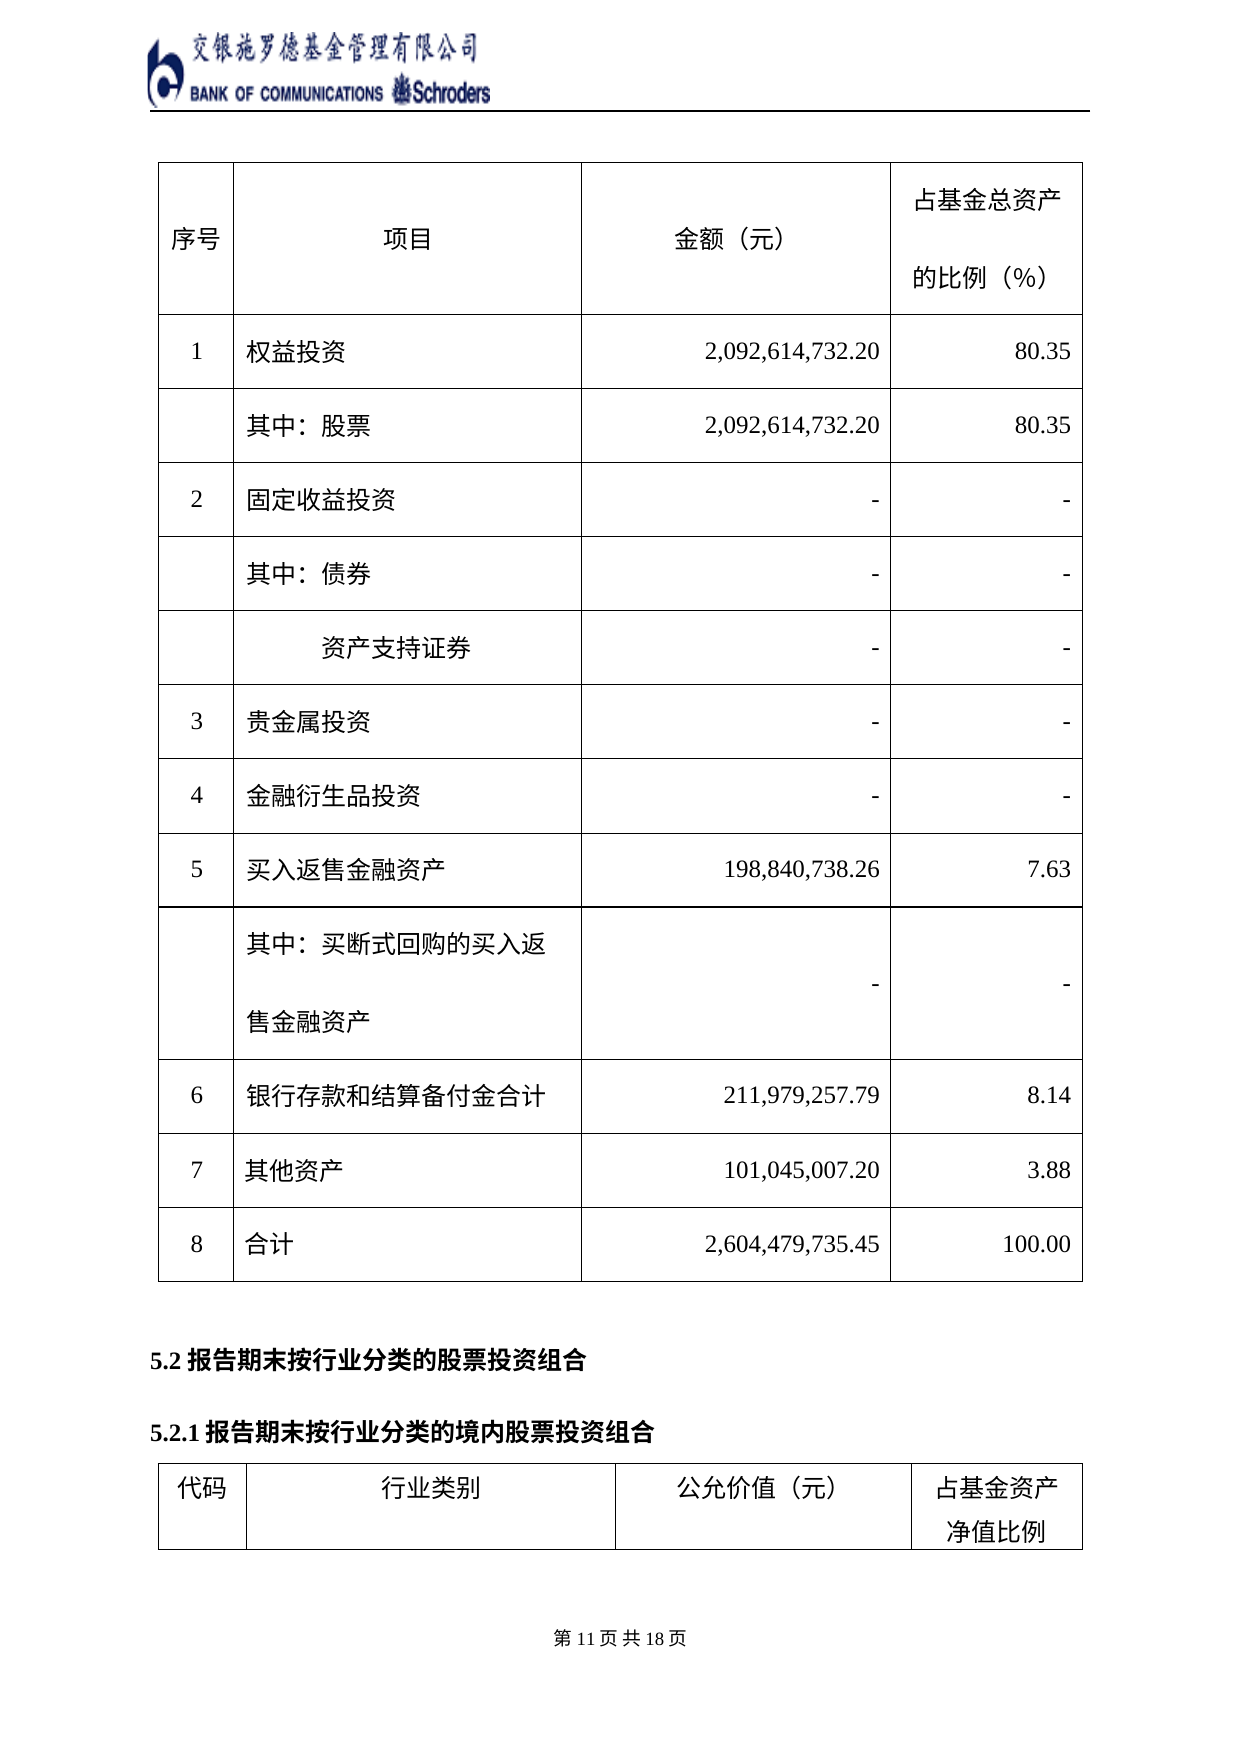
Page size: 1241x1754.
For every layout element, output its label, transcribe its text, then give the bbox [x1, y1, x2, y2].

table_cell [159, 908, 233, 1058]
table_cell 8.14 [891, 1060, 1082, 1132]
table_cell - [891, 611, 1082, 684]
table_cell - [582, 685, 890, 758]
table_header 行业类别 [247, 1464, 615, 1548]
table_cell - [891, 537, 1082, 610]
table_cell [159, 389, 233, 462]
table_cell 3.88 [891, 1134, 1082, 1207]
table_cell 权益投资 [234, 315, 581, 388]
table_cell 80.35 [891, 389, 1082, 462]
table_cell [159, 537, 233, 610]
table_cell 2,604,479,735.45 [582, 1208, 890, 1281]
table_cell - [891, 759, 1082, 832]
table_cell 101,045,007.20 [582, 1134, 890, 1207]
table_cell 资产支持证券 [234, 611, 581, 684]
table_cell 合计 [234, 1208, 581, 1281]
table_cell 7 [159, 1134, 233, 1207]
table_cell - [582, 611, 890, 684]
table_cell 其中：股票 [234, 389, 581, 462]
table_header 占基金资产净值比例（％） [912, 1464, 1082, 1548]
table_cell 2 [159, 463, 233, 536]
table_cell 1 [159, 315, 233, 388]
table_cell 100.00 [891, 1208, 1082, 1281]
table_cell 其中：债券 [234, 537, 581, 610]
table_header 占基金总资产的比例（％） [891, 163, 1082, 314]
table_cell - [891, 908, 1082, 1058]
table_cell 2,092,614,732.20 [582, 389, 890, 462]
table_cell 198,840,738.26 [582, 834, 890, 906]
table_cell 2,092,614,732.20 [582, 315, 890, 388]
text 5.2 报告期末按行业分类的股票投资组合 [150, 1326, 1090, 1391]
table_cell 其他资产 [234, 1134, 581, 1207]
table_cell 固定收益投资 [234, 463, 581, 536]
table_cell 6 [159, 1060, 233, 1132]
table_header 项目 [234, 163, 581, 314]
table_cell 7.63 [891, 834, 1082, 906]
table_cell - [582, 463, 890, 536]
table_cell 3 [159, 685, 233, 758]
table_cell - [582, 759, 890, 832]
picture [147, 32, 490, 108]
table_cell 211,979,257.79 [582, 1060, 890, 1132]
table_cell 贵金属投资 [234, 685, 581, 758]
table_header 序号 [159, 163, 233, 314]
table_cell 银行存款和结算备付金合计 [234, 1060, 581, 1132]
table_cell - [582, 537, 890, 610]
table_cell 5 [159, 834, 233, 906]
text 5.2.1报告期末按行业分类的境内股票投资组合 [150, 1398, 1090, 1463]
table_cell 买入返售金融资产 [234, 834, 581, 906]
table_header 代码 [159, 1464, 246, 1548]
table_cell - [891, 463, 1082, 536]
table_cell - [582, 908, 890, 1058]
table_header 金额（元） [582, 163, 890, 314]
table_cell 8 [159, 1208, 233, 1281]
table_cell 其中：买断式回购的买入返售金融资产 [234, 908, 581, 1058]
table_cell - [891, 685, 1082, 758]
table_header 公允价值（元） [616, 1464, 911, 1548]
table_cell 80.35 [891, 315, 1082, 388]
table_cell 4 [159, 759, 233, 832]
table_cell [159, 611, 233, 684]
table_cell 金融衍生品投资 [234, 759, 581, 832]
